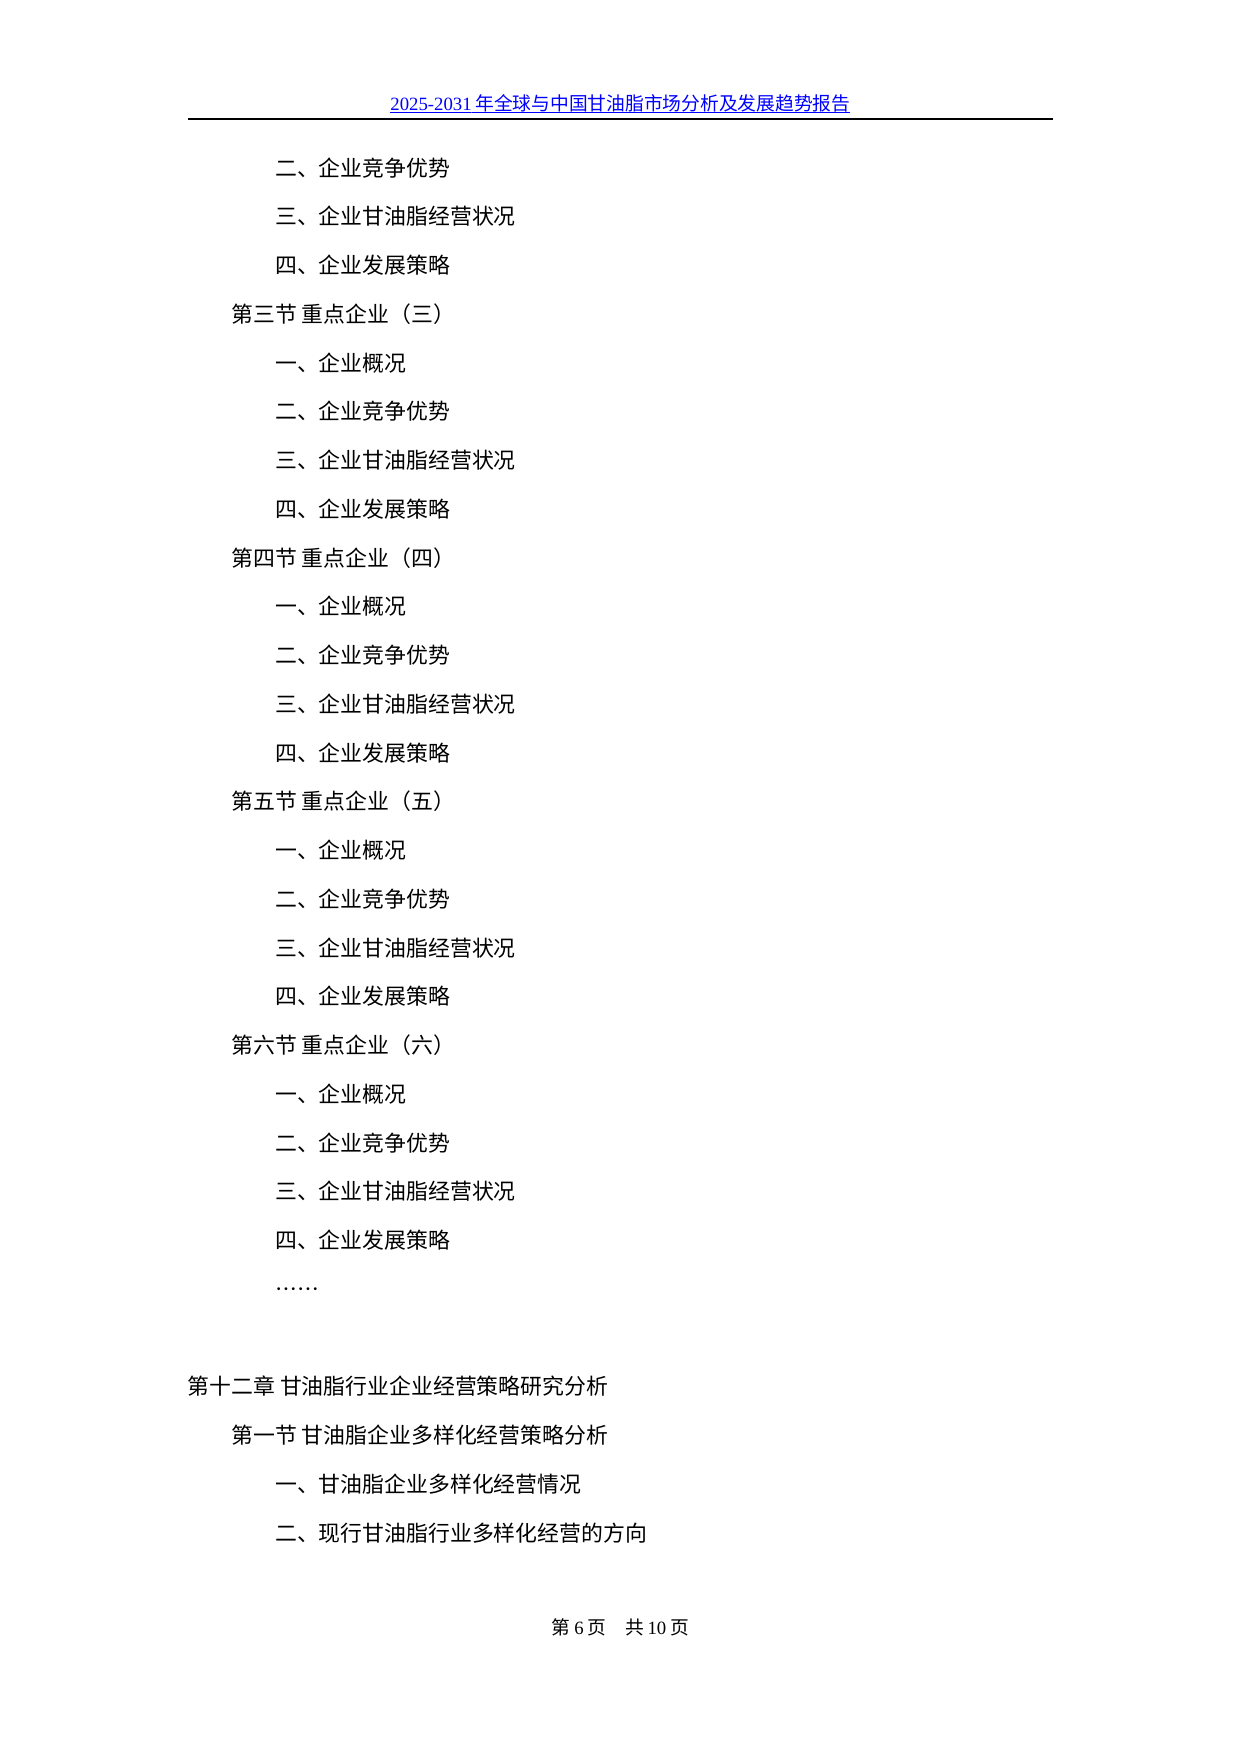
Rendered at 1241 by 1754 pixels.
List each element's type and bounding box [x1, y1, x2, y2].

text [187, 150, 1053, 1548]
